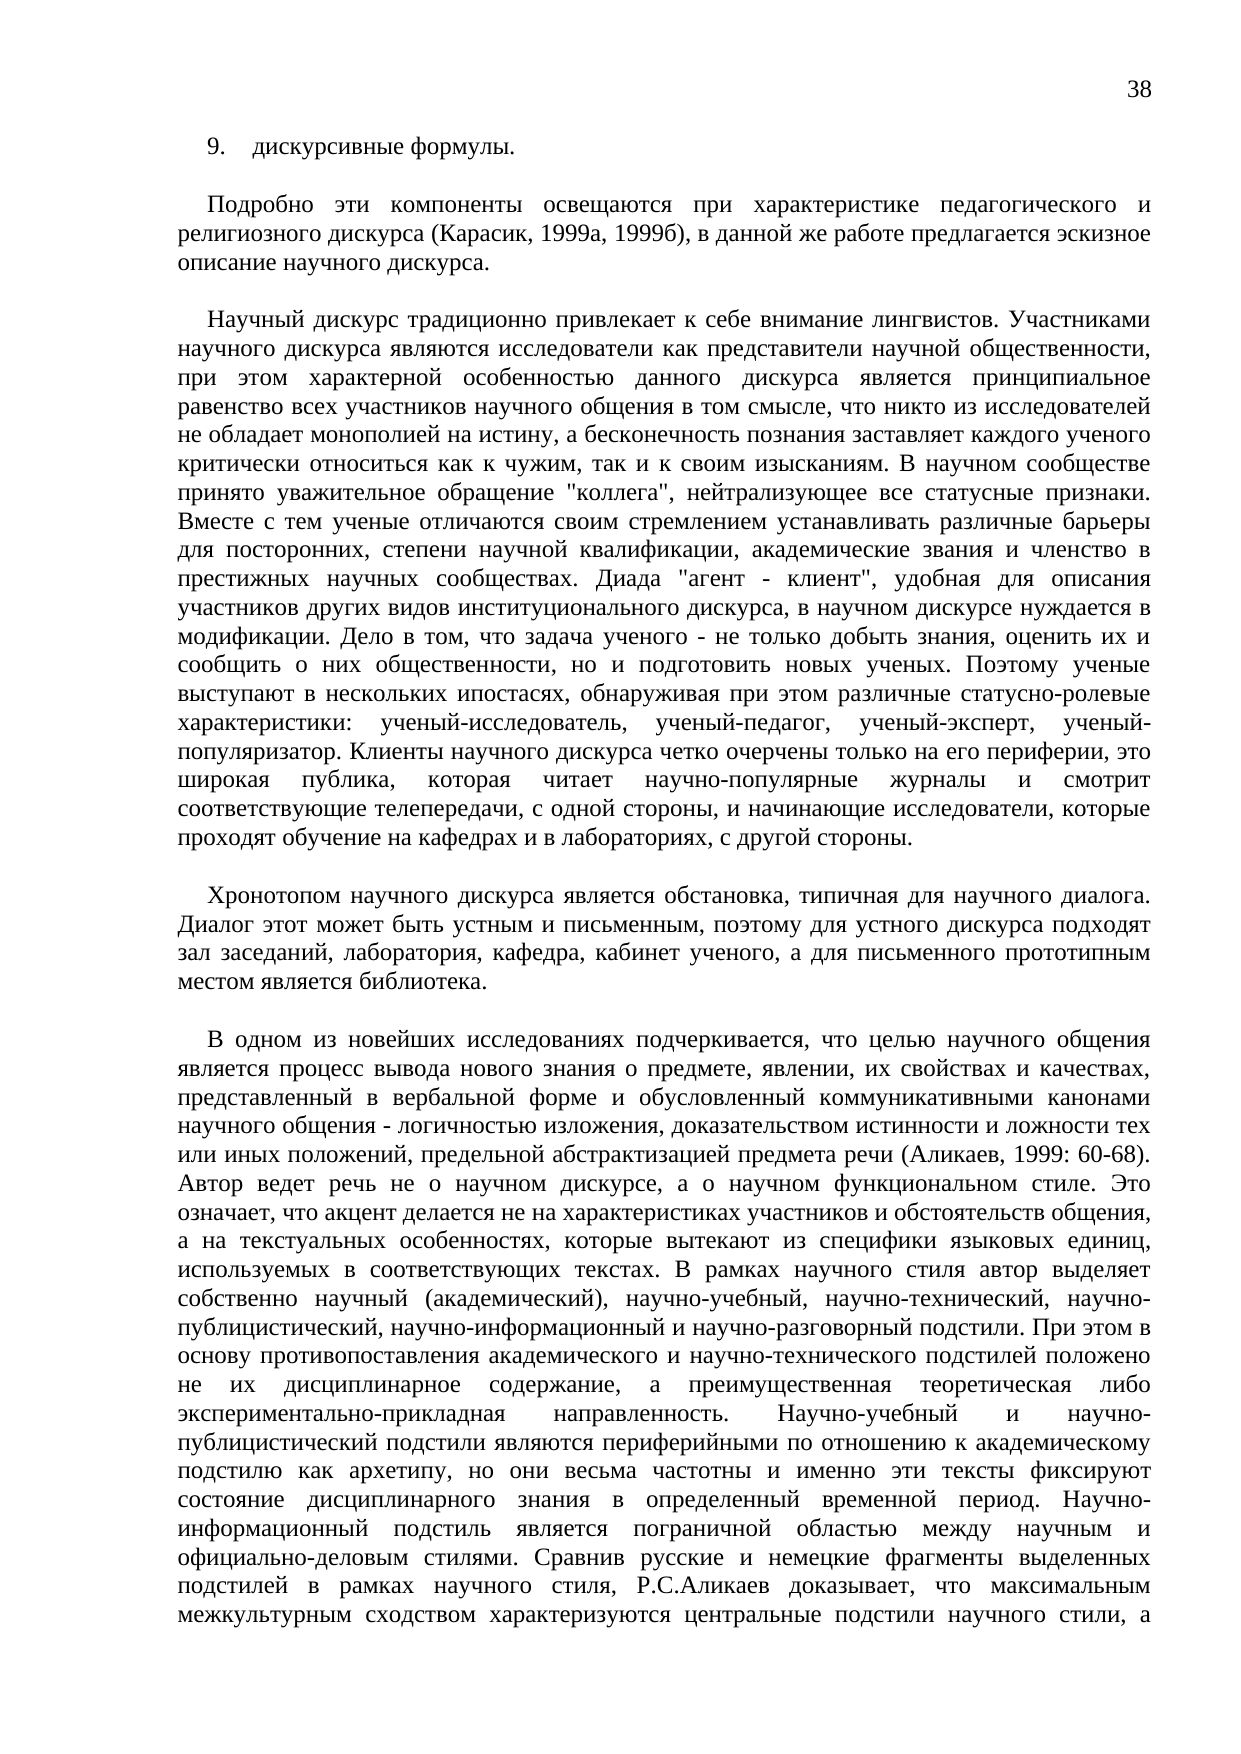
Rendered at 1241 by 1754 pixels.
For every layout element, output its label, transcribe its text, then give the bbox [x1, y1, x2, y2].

text Хронотопом научного дискурса является обстановка, типичная для научного диалога. Диалог этот может быть устным и письменным, поэтому для устного дискурса подходят зал заседаний, лаборатория, кафедра, кабинет ученого, а для письменного прототипным местом является библиотека. [177, 880, 1152, 995]
text Подробно эти компоненты освещаются при характеристике педагогического и религиозного дискурса (Карасик, 1999а, 1999б), в данной же работе предлагается эскизное описание научного дискурса. [177, 189, 1152, 275]
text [177, 1024, 1152, 1628]
text Научный дискурс традиционно привлекает к себе внимание лингвистов. Участниками научного дискурса являются исследователи как представители научной общественности, при этом характерной особенностью данного дискурса является принципиальное равенство всех участников научного общения в том смысле, что никто из исследователей не обладает монополией на истину, а бесконечность познания заставляет каждого ученого критически относиться как к чужим, так и к своим изысканиям. В научном сообществе принято уважительное обращение "коллега", нейтрализующее все статусные признаки. Вместе с тем ученые отличаются своим стремлением устанавливать различные барьеры для посторонних, степени научной квалификации, академические звания и членство в престижных научных сообществах. Диада "агент - клиент", удобная для описания участников других видов институционального дискурса, в научном дискурсе нуждается в модификации. Дело в том, что задача ученого - не только добыть знания, оценить их и сообщить о них общественности, но и подготовить новых ученых. Поэтому ученые выступают в нескольких ипостасях, обнаруживая при этом различные статусно-ролевые характеристики: ученый-исследователь, ученый-педагог, ученый-эксперт, ученый-популяризатор. Клиенты научного дискурса четко очерчены только на его периферии, это широкая публика, которая читает научно-популярные журналы и смотрит соответствующие телепередачи, с одной стороны, и начинающие исследователи, которые проходят обучение на кафедрах и в лабораториях, с другой стороны. [177, 304, 1152, 851]
list дискурсивные формулы. [177, 131, 1152, 160]
